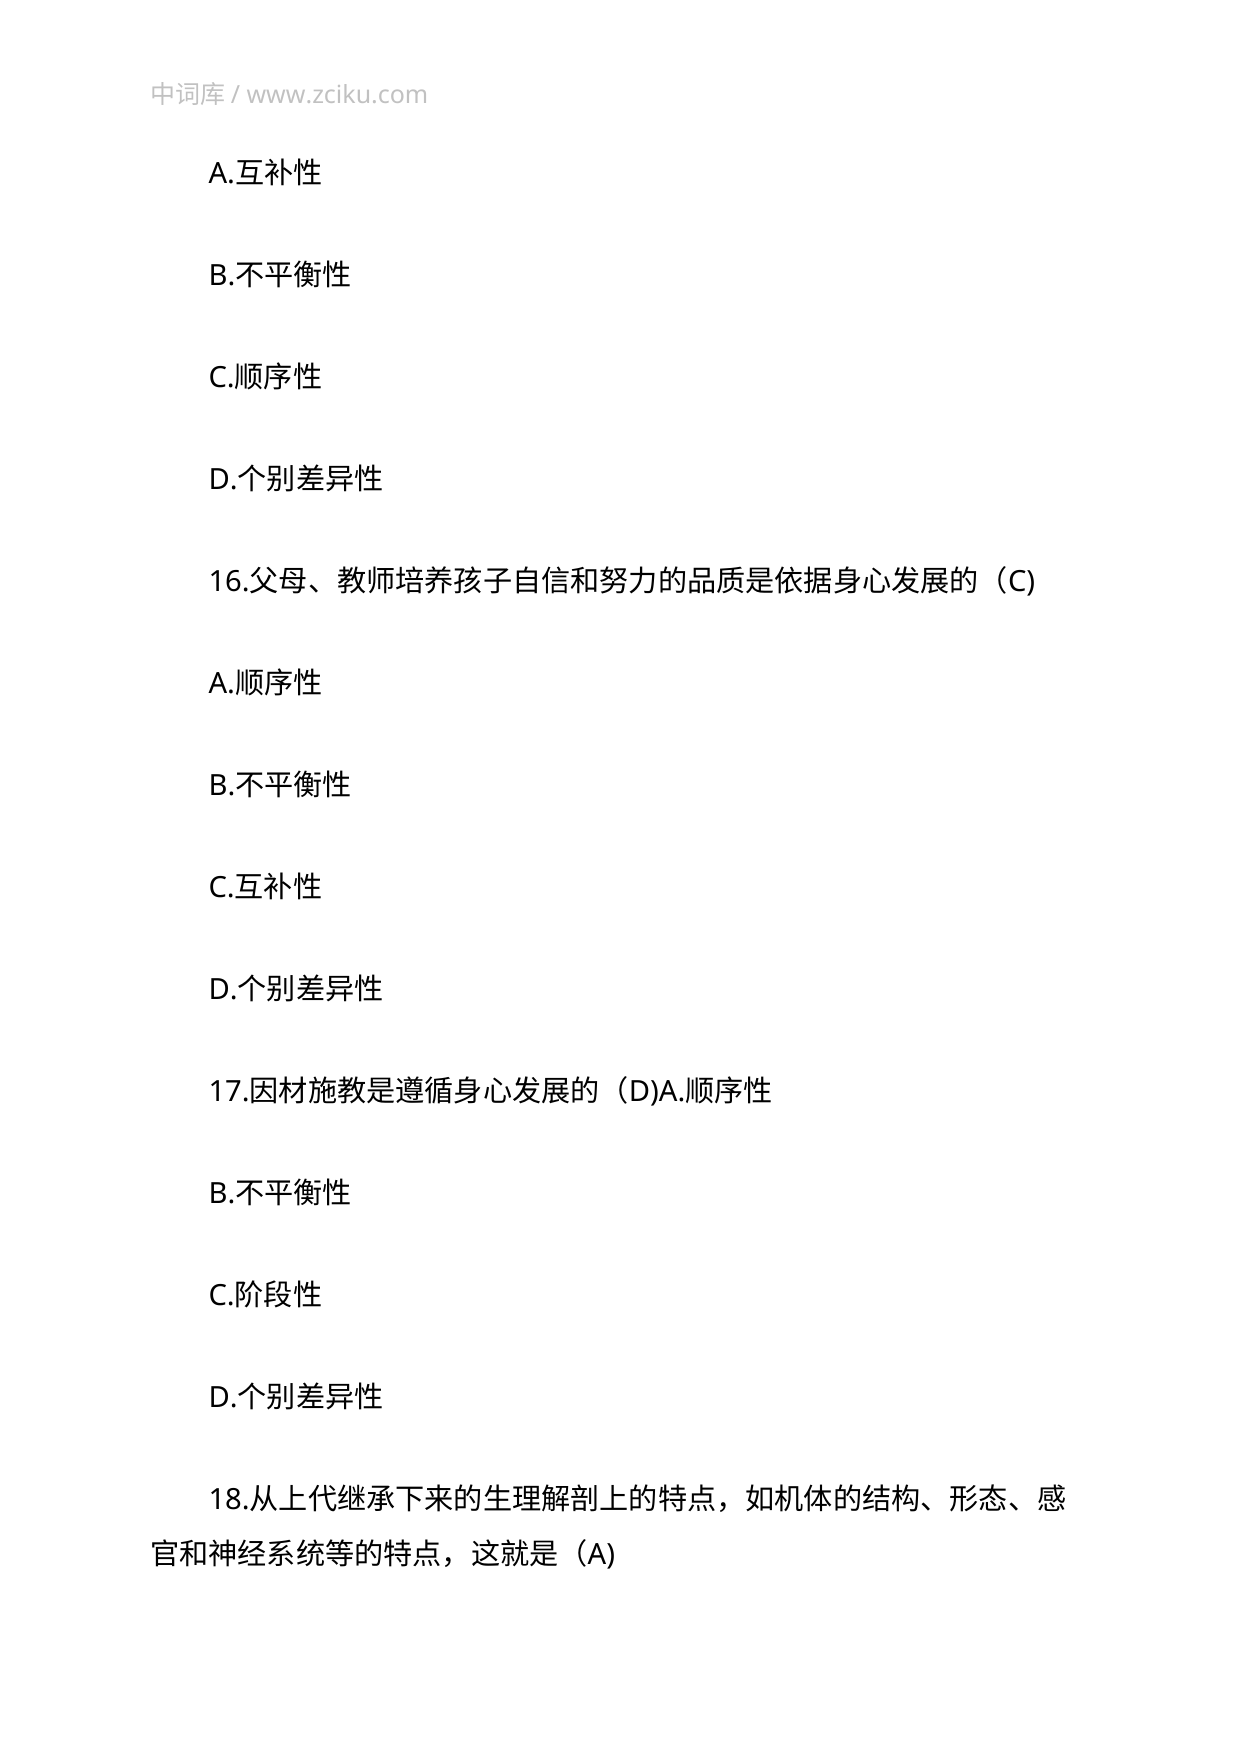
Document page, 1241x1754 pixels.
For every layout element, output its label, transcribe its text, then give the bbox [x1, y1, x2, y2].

text D.个别差异性 [150, 456, 1090, 498]
text B.不平衡性 [150, 762, 1090, 804]
text 18.从上代继承下来的生理解剖上的特点，如机体的结构、形态、感官和神经系统等的特点，这就是（A) [150, 1476, 1090, 1573]
text C.顺序性 [150, 354, 1090, 396]
text 16.父母、教师培养孩子自信和努力的品质是依据身心发展的（C) [150, 558, 1090, 600]
text B.不平衡性 [150, 1170, 1090, 1212]
text A.互补性 [150, 150, 1090, 192]
text A.顺序性 [150, 660, 1090, 702]
text D.个别差异性 [150, 1374, 1090, 1416]
text 17.因材施教是遵循身心发展的（D)A.顺序性 [150, 1068, 1090, 1110]
text D.个别差异性 [150, 966, 1090, 1008]
text B.不平衡性 [150, 252, 1090, 294]
text C.互补性 [150, 864, 1090, 906]
text C.阶段性 [150, 1272, 1090, 1314]
